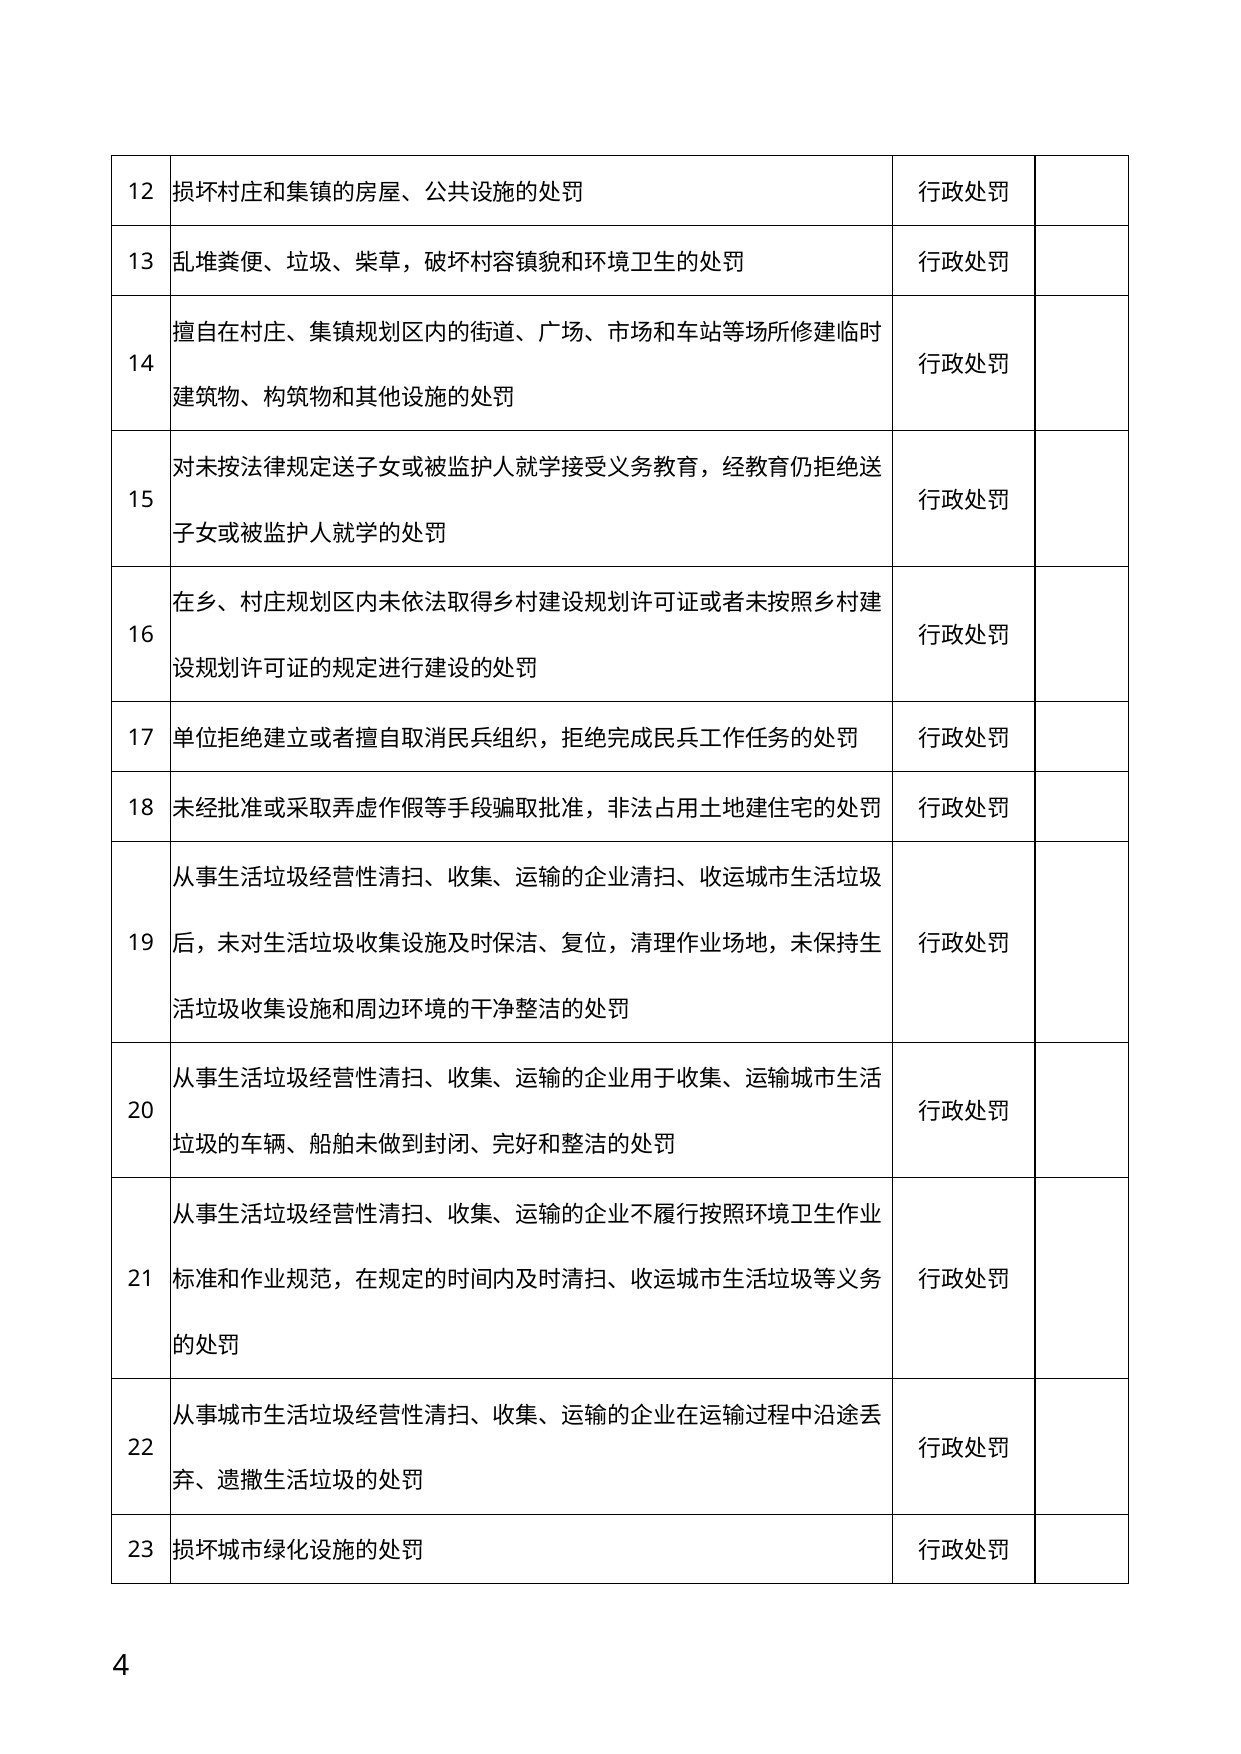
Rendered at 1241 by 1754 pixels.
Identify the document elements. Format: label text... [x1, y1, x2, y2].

table_cell 损坏城市绿化设施的处罚 [171, 1515, 892, 1583]
table_cell 行政处罚 [893, 702, 1034, 771]
table_cell [1036, 296, 1128, 430]
table_cell 12 [112, 156, 170, 225]
table_cell [1036, 431, 1128, 566]
table_cell 擅自在村庄、集镇规划区内的街道、广场、市场和车站等场所修建临时建筑物、构筑物和其他设施的处罚 [171, 296, 892, 430]
table_cell [1036, 842, 1128, 1042]
table_cell 行政处罚 [893, 431, 1034, 566]
table_cell 对未按法律规定送子女或被监护人就学接受义务教育，经教育仍拒绝送子女或被监护人就学的处罚 [171, 431, 892, 566]
table_cell [1036, 226, 1128, 295]
table_cell 行政处罚 [893, 1178, 1034, 1378]
table_cell 15 [112, 431, 170, 566]
table_cell 18 [112, 772, 170, 841]
table_cell 行政处罚 [893, 226, 1034, 295]
table_cell 乱堆粪便、垃圾、柴草，破坏村容镇貌和环境卫生的处罚 [171, 226, 892, 295]
table_cell 行政处罚 [893, 296, 1034, 430]
table_cell 行政处罚 [893, 772, 1034, 841]
table_cell 行政处罚 [893, 1515, 1034, 1583]
table_cell 从事城市生活垃圾经营性清扫、收集、运输的企业在运输过程中沿途丢弃、遗撒生活垃圾的处罚 [171, 1379, 892, 1513]
table_cell 21 [112, 1178, 170, 1378]
table_cell 从事生活垃圾经营性清扫、收集、运输的企业清扫、收运城市生活垃圾后，未对生活垃圾收集设施及时保洁、复位，清理作业场地，未保持生活垃圾收集设施和周边环境的干净整洁的处罚 [171, 842, 892, 1042]
table_cell [1036, 1379, 1128, 1513]
table_cell [1036, 156, 1128, 225]
table_cell 19 [112, 842, 170, 1042]
table_cell 从事生活垃圾经营性清扫、收集、运输的企业不履行按照环境卫生作业标准和作业规范，在规定的时间内及时清扫、收运城市生活垃圾等义务的处罚 [171, 1178, 892, 1378]
table_cell [1036, 772, 1128, 841]
table_cell 23 [112, 1515, 170, 1583]
table_cell 13 [112, 226, 170, 295]
table_cell 在乡、村庄规划区内未依法取得乡村建设规划许可证或者未按照乡村建设规划许可证的规定进行建设的处罚 [171, 567, 892, 701]
table_cell 从事生活垃圾经营性清扫、收集、运输的企业用于收集、运输城市生活垃圾的车辆、船舶未做到封闭、完好和整洁的处罚 [171, 1043, 892, 1177]
table_cell 行政处罚 [893, 156, 1034, 225]
table_cell 损坏村庄和集镇的房屋、公共设施的处罚 [171, 156, 892, 225]
table_cell 17 [112, 702, 170, 771]
table_cell [1036, 1178, 1128, 1378]
table_cell 单位拒绝建立或者擅自取消民兵组织，拒绝完成民兵工作任务的处罚 [171, 702, 892, 771]
table_cell 行政处罚 [893, 842, 1034, 1042]
table_cell 行政处罚 [893, 1379, 1034, 1513]
table_cell [1036, 567, 1128, 701]
table_cell [1036, 1515, 1128, 1583]
table_cell 22 [112, 1379, 170, 1513]
table_cell [1036, 1043, 1128, 1177]
table_cell 行政处罚 [893, 1043, 1034, 1177]
table_cell 16 [112, 567, 170, 701]
table_cell 14 [112, 296, 170, 430]
table_cell [1036, 702, 1128, 771]
table_cell 行政处罚 [893, 567, 1034, 701]
table_cell 20 [112, 1043, 170, 1177]
table_cell 未经批准或采取弄虚作假等手段骗取批准，非法占用土地建住宅的处罚 [171, 772, 892, 841]
